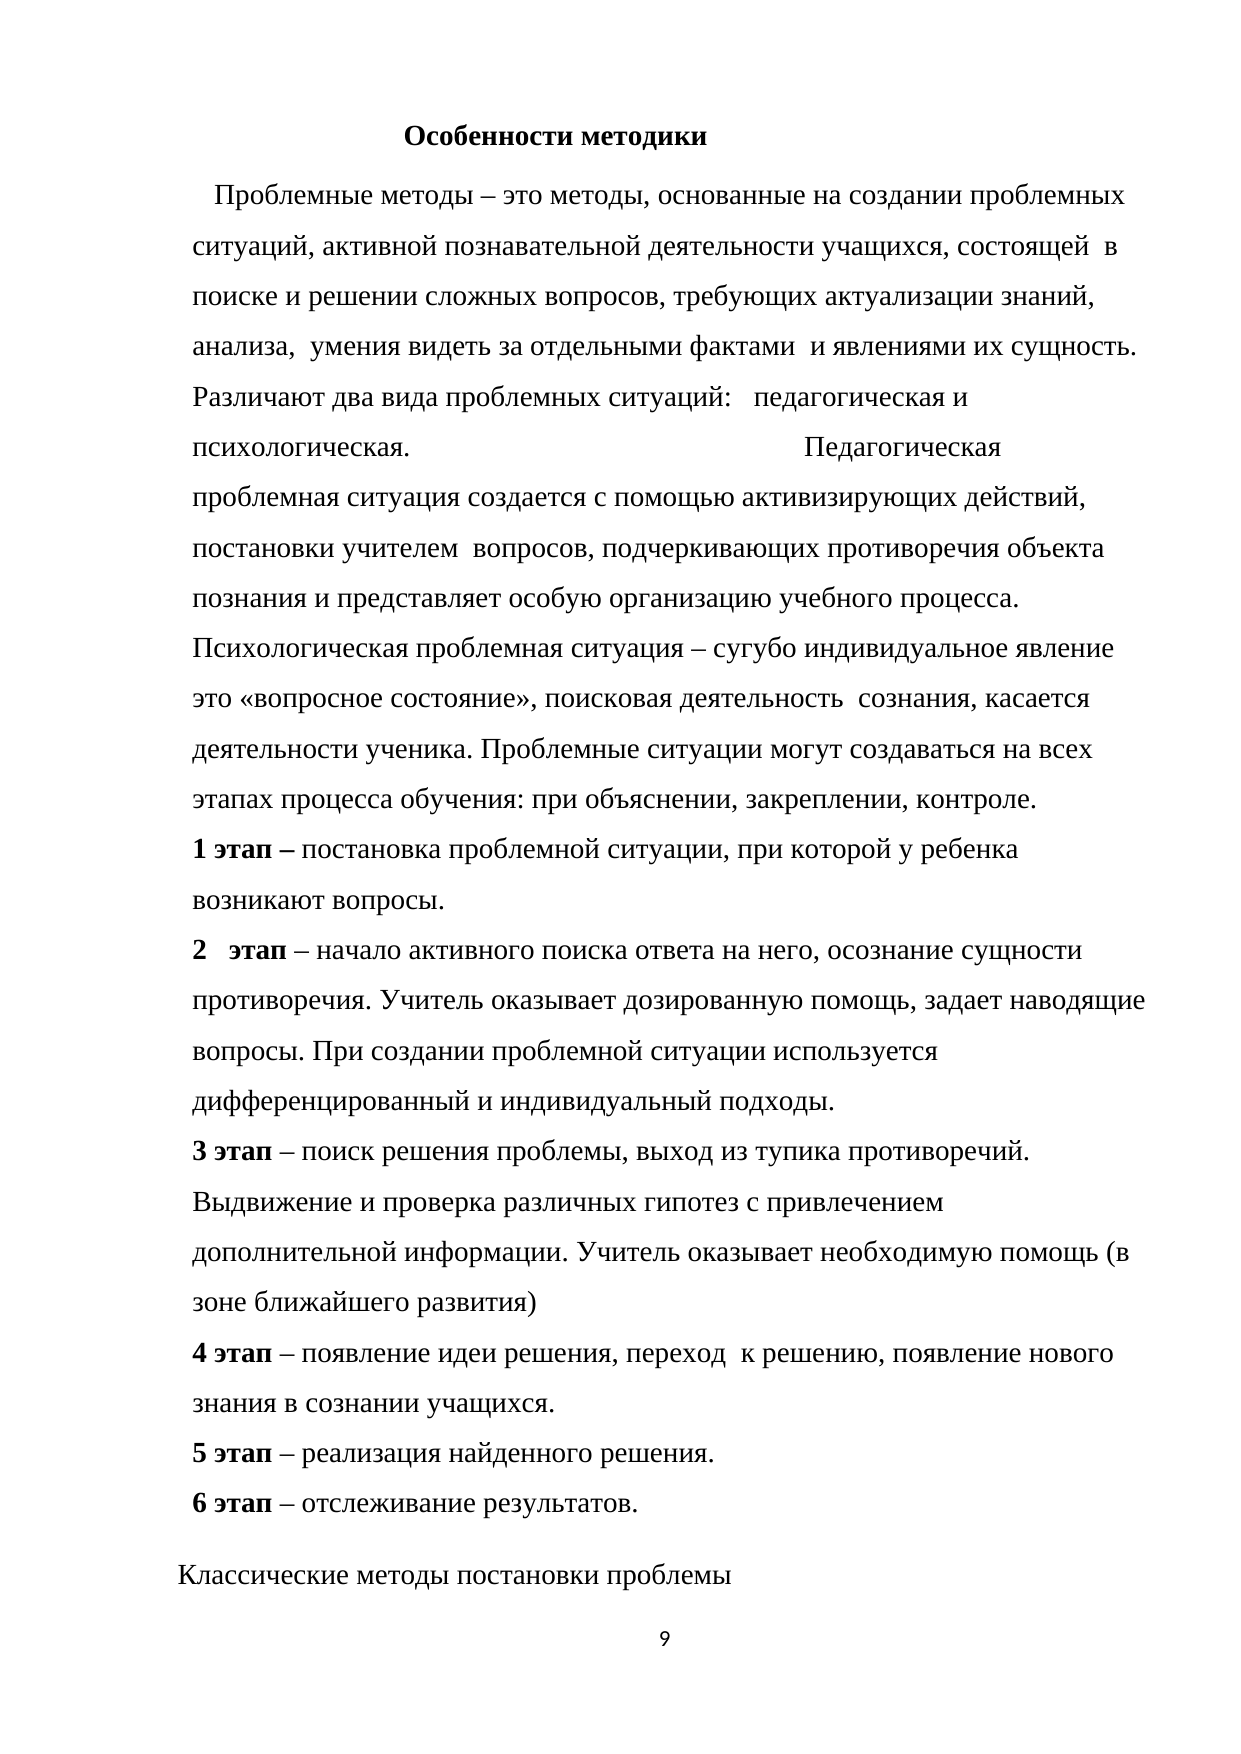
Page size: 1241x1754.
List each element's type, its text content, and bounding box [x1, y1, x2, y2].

text Классические методы постановки проблемы [177, 1557, 1152, 1590]
text Особенности методики [177, 118, 1152, 152]
text Проблемные методы – это методы, основанные на создании проблемных ситуаций, активной познавательной деятельности учащихся, состоящей в поиске и решении сложных вопросов, требующих актуализации знаний, анализа, умения видеть за отдельными фактами и явлениями их сущность. Различают два вида проблемных ситуаций: педагогическая и психологическая. Педагогическая проблемная ситуация создается с помощью активизирующих действий, постановки учителем вопросов, подчеркивающих противоречия объекта познания и представляет особую организацию учебного процесса. Психологическая проблемная ситуация – сугубо индивидуальное явление это «вопросное состояние», поисковая деятельность сознания, касается деятельности ученика. Проблемные ситуации могут создаваться на всех этапах процесса обучения: при объяснении, закреплении, контроле. 1 этап – постановка проблемной ситуации, при которой у ребенка возникают вопросы. 2 этап – начало активного поиска ответа на него, осознание сущности противоречия. Учитель оказывает дозированную помощь, задает наводящие вопросы. При создании проблемной ситуации используется дифференцированный и индивидуальный подходы. 3 этап – поиск решения проблемы, выход из тупика противоречий. Выдвижение и проверка различных гипотез с привлечением дополнительной информации. Учитель оказывает необходимую помощь (в зоне ближайшего развития) 4 этап – появление идеи решения, переход к решению, появление нового знания в сознании учащихся. 5 этап – реализация найденного решения. 6 этап – отслеживание результатов. [192, 177, 1152, 1519]
